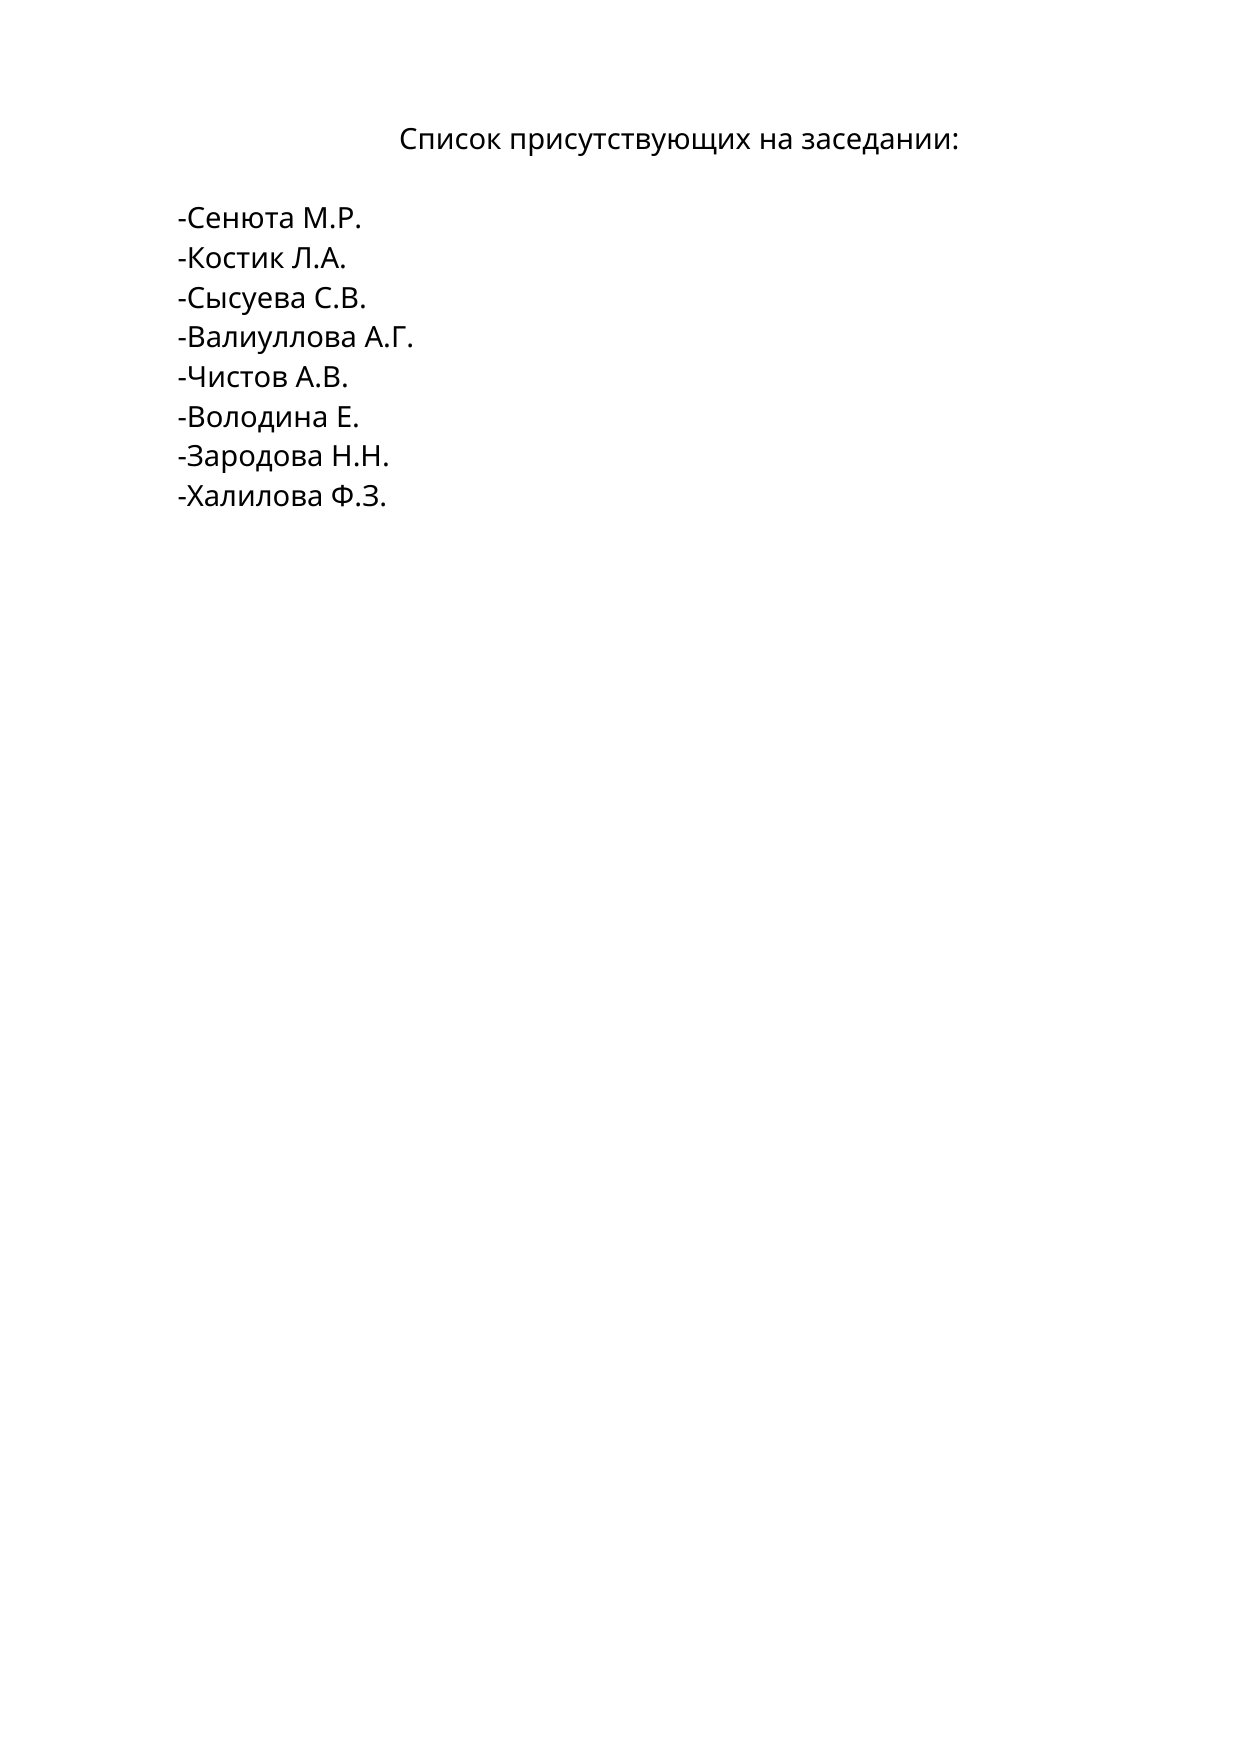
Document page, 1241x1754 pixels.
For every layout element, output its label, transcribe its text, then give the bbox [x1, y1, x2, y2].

text Список присутствующих на заседании: [177, 118, 1181, 158]
text -Халилова Ф.З. [177, 475, 1181, 515]
text -Сенюта М.Р. [177, 197, 1181, 237]
text -Чистов А.В. [177, 356, 1181, 396]
text -Валиуллова А.Г. [177, 317, 1181, 356]
text -Сысуева С.В. [177, 277, 1181, 317]
text -Костик Л.А. [177, 237, 1181, 277]
text -Зародова Н.Н. [177, 436, 1181, 475]
text -Володина Е. [177, 396, 1181, 436]
